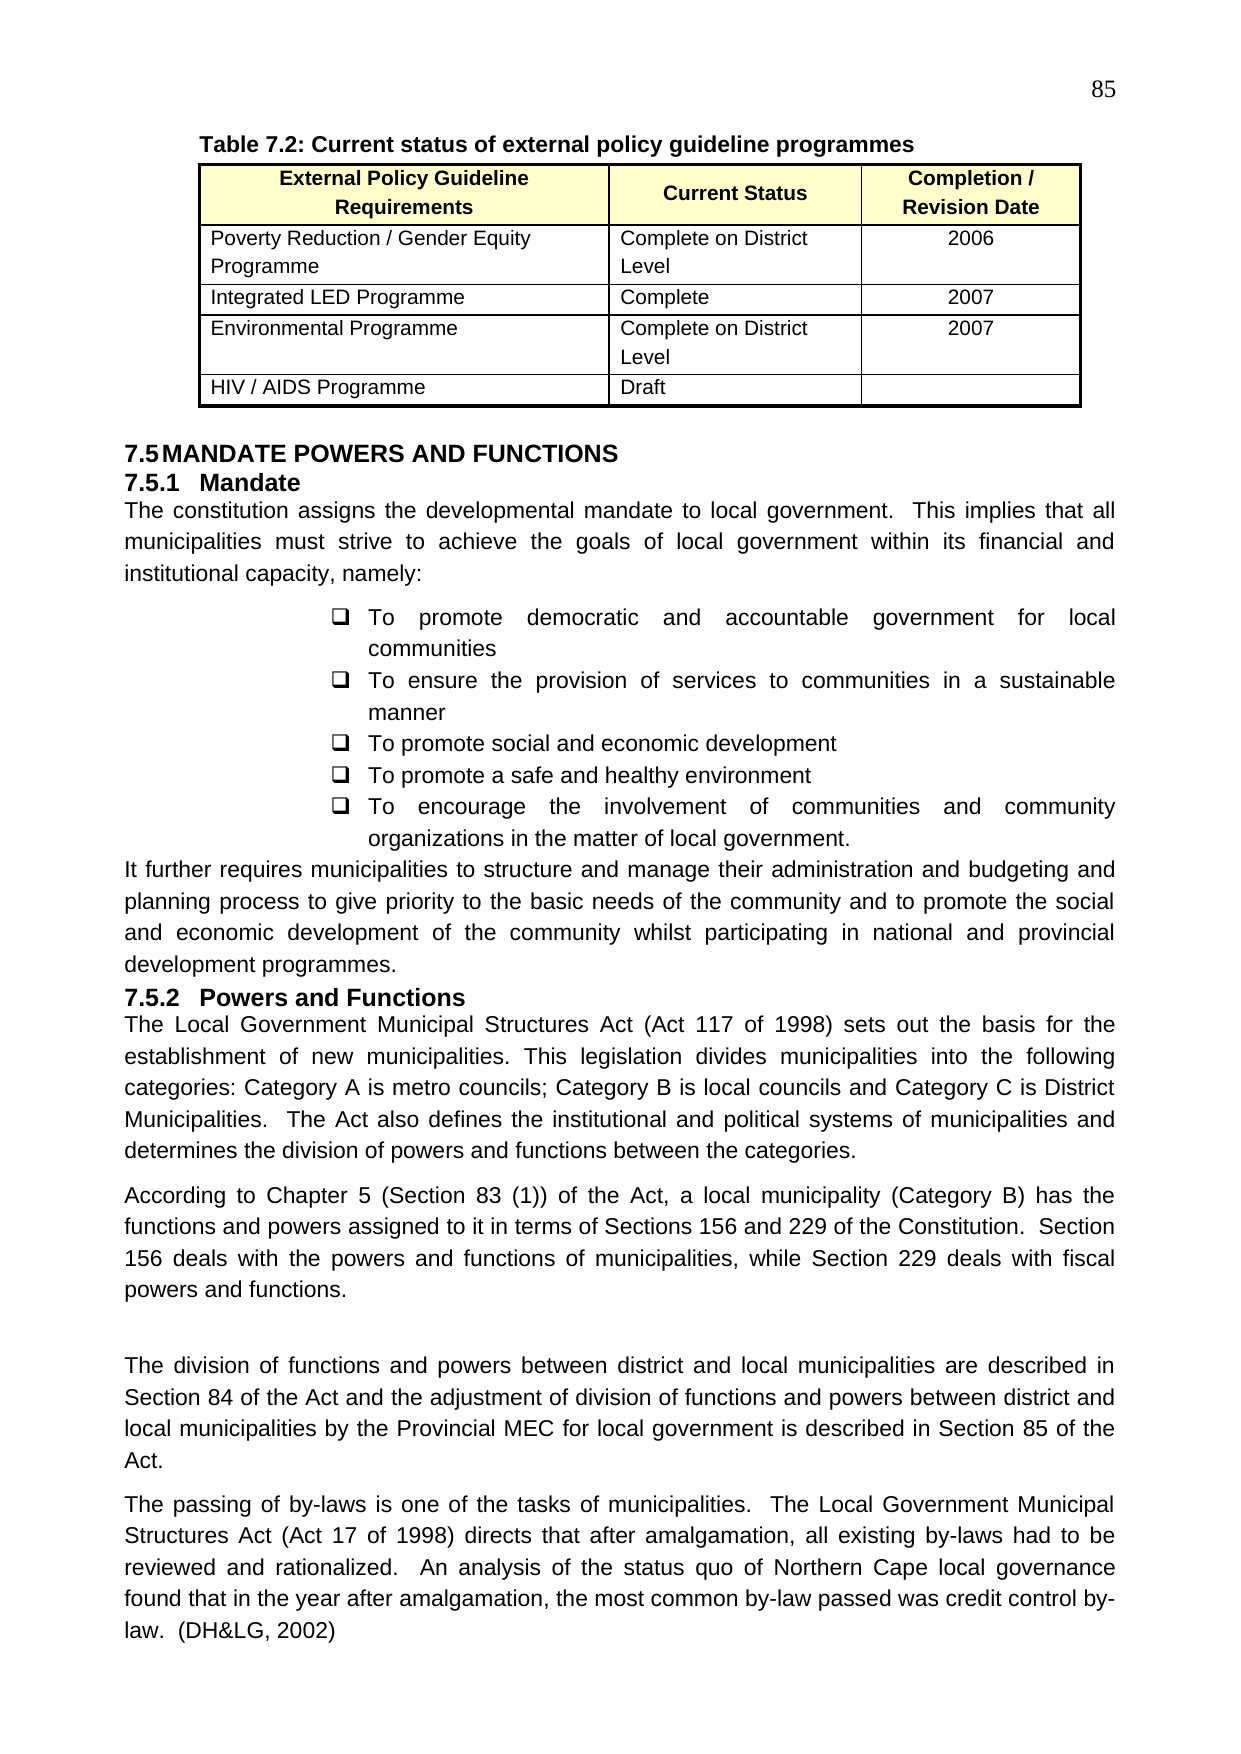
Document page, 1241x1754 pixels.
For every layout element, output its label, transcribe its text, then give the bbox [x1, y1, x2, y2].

text The Local Government Municipal Structures Act (Act 117 of 1998) sets out the basis for the establishment of new municipalities. This legislation divides municipalities into the following categories: Category A is metro councils; Category B is local councils and Category C is District Municipalities. The Act also defines the institutional and political systems of municipalities and determines the division of powers and functions between the categories. [124, 1011, 1116, 1164]
text The division of functions and powers between district and local municipalities are described in Section 84 of the Act and the adjustment of division of functions and powers between district and local municipalities by the Provincial MEC for local government is described in Section 85 of the Act. [124, 1352, 1116, 1473]
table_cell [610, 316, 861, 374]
list To promote democratic and accountable government for local communities [330, 604, 1116, 662]
text According to Chapter 5 (Section 83 (1)) of the Act, a local municipality (Category B) has the functions and powers assigned to it in terms of Sections 156 and 229 of the Constitution. Section 156 deals with the powers and functions of municipalities, while Section 229 deals with fiscal powers and functions. [124, 1182, 1116, 1303]
subtitle Mandate [124, 468, 1116, 497]
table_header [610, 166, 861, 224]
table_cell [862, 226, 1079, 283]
text The constitution assigns the developmental mandate to local government. This implies that all municipalities must strive to achieve the goals of local government within its financial and institutional capacity, namely: [124, 497, 1116, 586]
subtitle Powers and Functions [124, 982, 1116, 1011]
text Table 7.2: Current status of external policy guideline programmes [199, 131, 1116, 158]
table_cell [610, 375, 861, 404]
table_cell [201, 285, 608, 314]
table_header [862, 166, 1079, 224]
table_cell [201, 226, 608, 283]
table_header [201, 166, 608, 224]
text The passing of by-laws is one of the tasks of municipalities. The Local Government Municipal Structures Act (Act 17 of 1998) directs that after amalgamation, all existing by-laws had to be reviewed and rationalized. An analysis of the status quo of local governance found that in the year after amalgamation, the most common by-law passed was credit control by-law. (DH&LG, 2002) [124, 1491, 1116, 1643]
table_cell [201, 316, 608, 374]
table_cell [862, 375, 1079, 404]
list To promote a safe and healthy environment [330, 762, 1116, 788]
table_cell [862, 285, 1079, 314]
list To ensure the provision of services to communities in a sustainable manner [330, 667, 1116, 725]
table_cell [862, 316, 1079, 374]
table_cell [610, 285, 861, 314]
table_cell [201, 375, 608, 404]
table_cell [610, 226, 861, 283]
text It further requires municipalities to structure and manage their administration and budgeting and planning process to give priority to the basic needs of the community and to promote the social and economic development of the community whilst participating in national and provincial development programmes. [124, 856, 1116, 977]
list To promote social and economic development [330, 730, 1116, 756]
subtitle MANDATE POWERS AND FUNCTIONS [124, 439, 1116, 468]
list To encourage the involvement of communities and community organizations in the matter of local government. [330, 793, 1116, 851]
